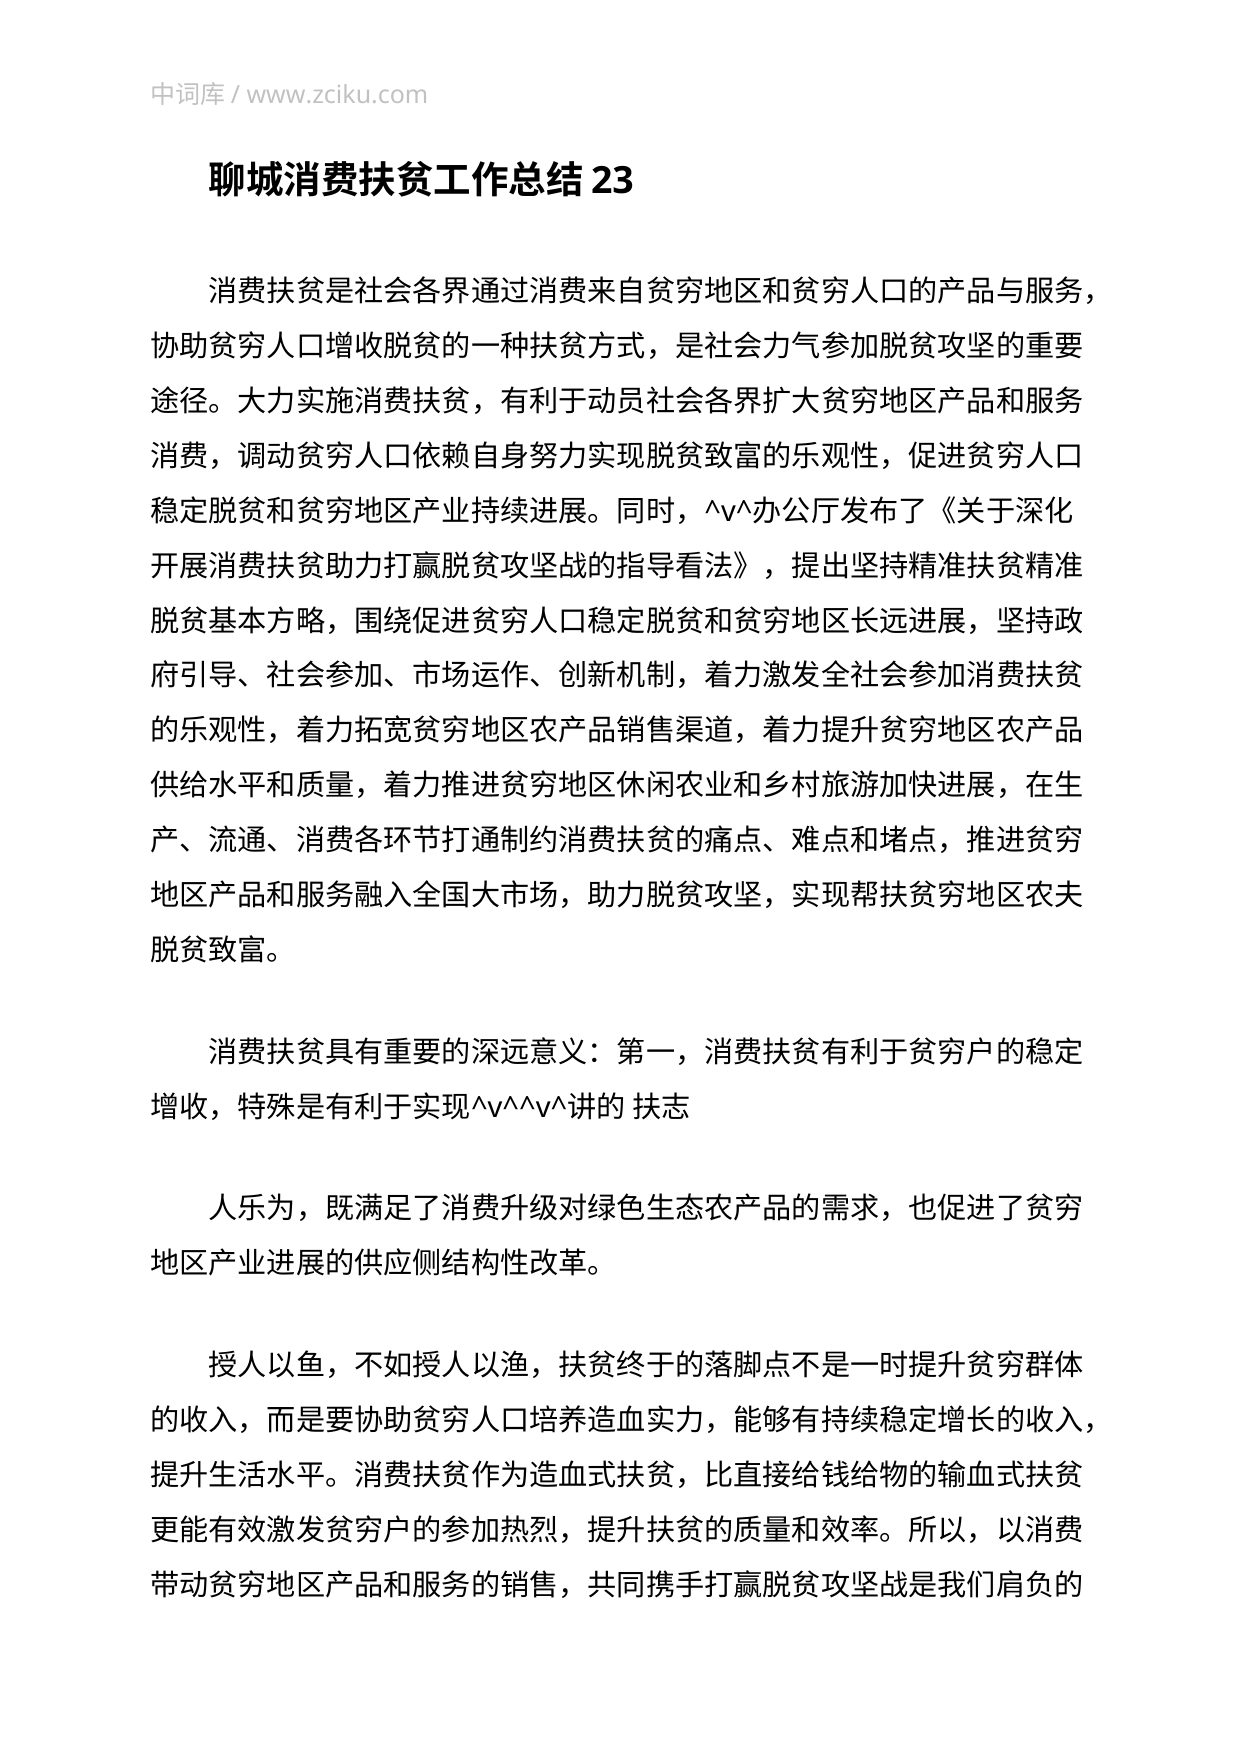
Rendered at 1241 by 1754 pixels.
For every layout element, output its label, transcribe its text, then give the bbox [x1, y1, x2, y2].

text 聊城消费扶贫工作总结23 [150, 150, 1090, 204]
text 人乐为，既满足了消费升级对绿色生态农产品的需求，也促进了贫穷地区产业进展的供应侧结构性改革。 [150, 1185, 1090, 1282]
text 消费扶贫具有重要的深远意义：第一，消费扶贫有利于贫穷户的稳定增收，特殊是有利于实现^v^^v^讲的 扶志 [150, 1028, 1090, 1126]
text 消费扶贫是社会各界通过消费来自贫穷地区和贫穷人口的产品与服务，协助贫穷人口增收脱贫的一种扶贫方式，是社会力气参加脱贫攻坚的重要途径。大力实施消费扶贫，有利于动员社会各界扩大贫穷地区产品和服务消费，调动贫穷人口依赖自身努力实现脱贫致富的乐观性，促进贫穷人口稳定脱贫和贫穷地区产业持续进展。同时，^v^办公厅发布了《关于深化开展消费扶贫助力打赢脱贫攻坚战的指导看法》，提出坚持精准扶贫精准脱贫基本方略，围绕促进贫穷人口稳定脱贫和贫穷地区长远进展，坚持政府引导、社会参加、市场运作、创新机制，着力激发全社会参加消费扶贫的乐观性，着力拓宽贫穷地区农产品销售渠道，着力提升贫穷地区农产品供给水平和质量，着力推进贫穷地区休闲农业和乡村旅游加快进展，在生产、流通、消费各环节打通制约消费扶贫的痛点、难点和堵点，推进贫穷地区产品和服务融入全国大市场，助力脱贫攻坚，实现帮扶贫穷地区农夫脱贫致富。 [150, 268, 1090, 969]
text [150, 1342, 1090, 1604]
